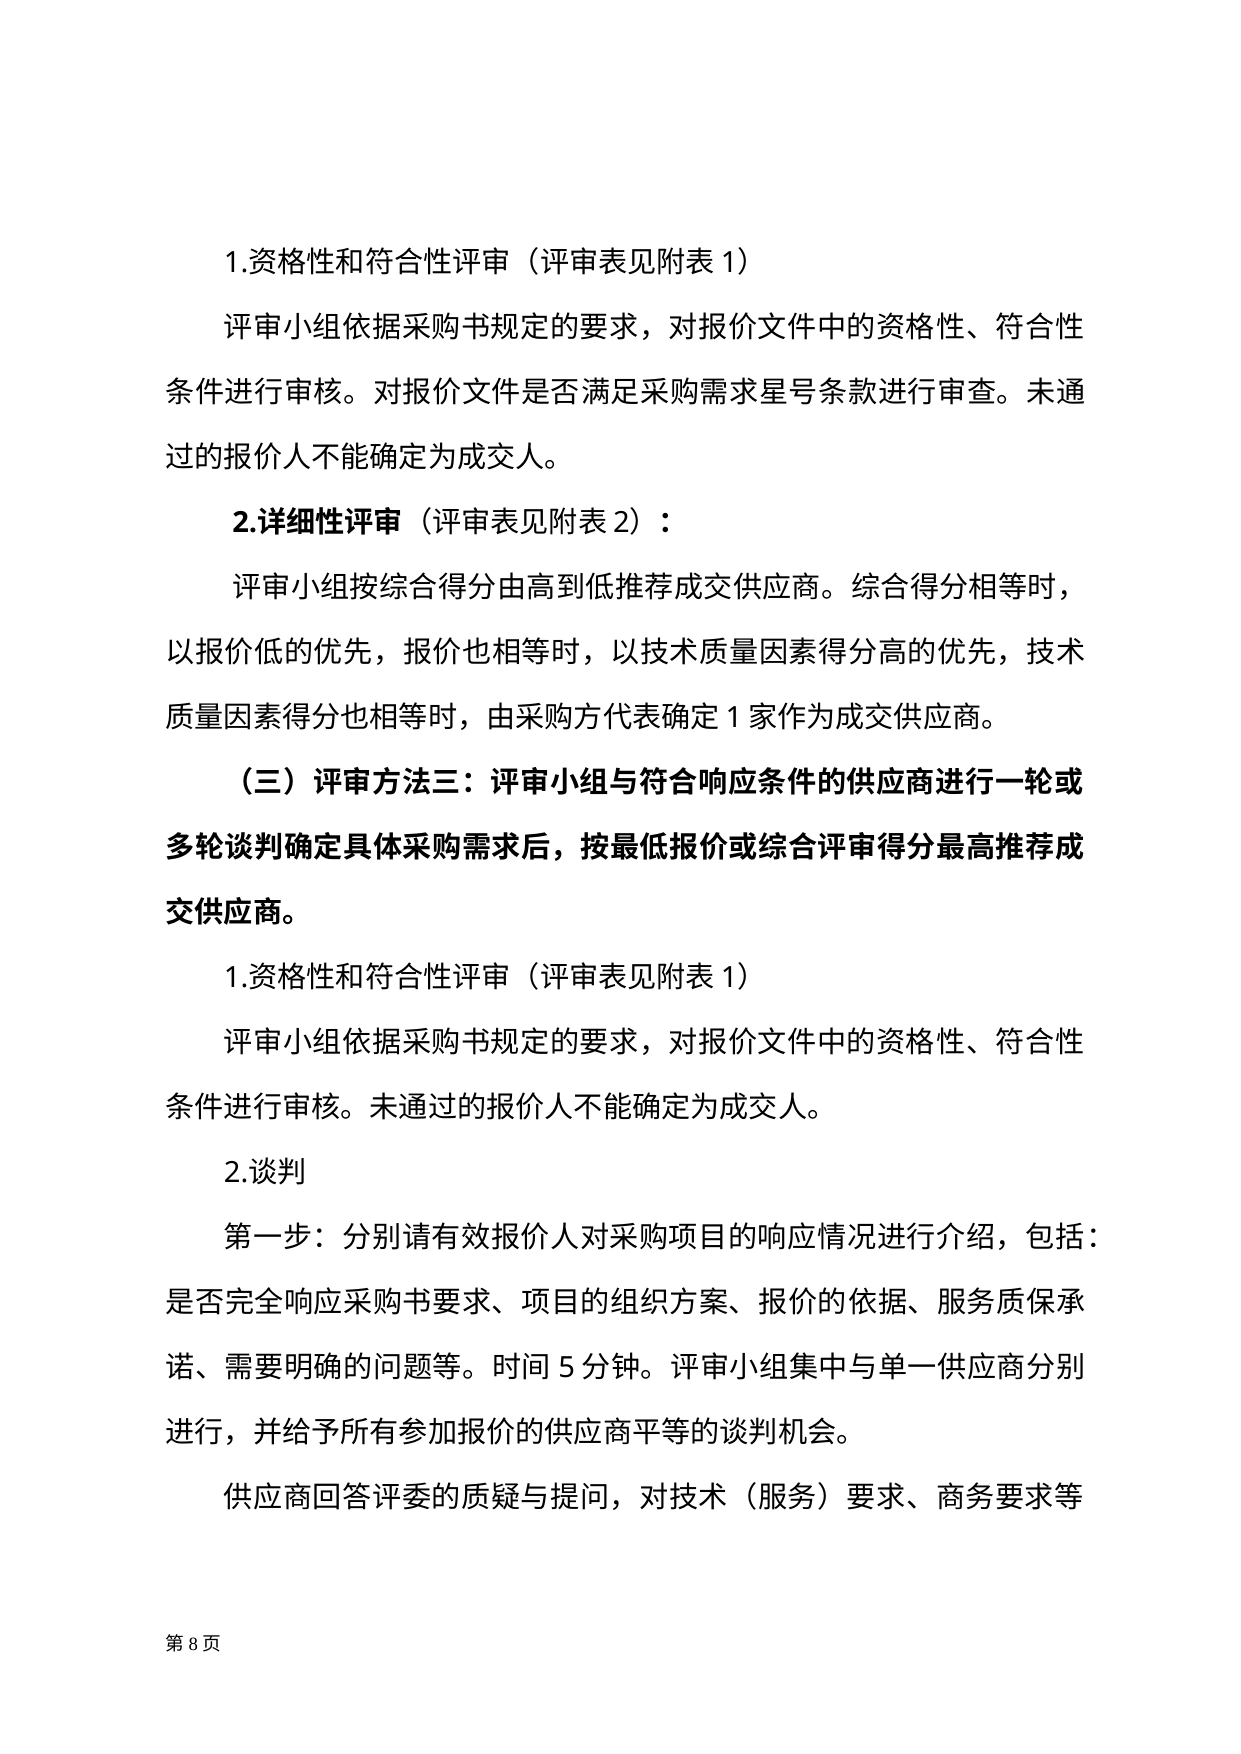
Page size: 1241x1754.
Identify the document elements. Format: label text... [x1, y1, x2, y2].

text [165, 1462, 1087, 1527]
text （三）评审方法三：评审小组与符合响应条件的供应商进行一轮或多轮谈判确定具体采购需求后，按最低报价或综合评审得分最高推荐成交供应商。 [165, 747, 1087, 942]
text 评审小组按综合得分由高到低推荐成交供应商。综合得分相等时，以报价低的优先，报价也相等时，以技术质量因素得分高的优先，技术质量因素得分也相等时，由采购方代表确定1家作为成交供应商。 [165, 552, 1087, 747]
text 第一步：分别请有效报价人对采购项目的响应情况进行介绍，包括：是否完全响应采购书要求、项目的组织方案、报价的依据、服务质保承诺、需要明确的问题等。时间5分钟。评审小组集中与单一供应商分别进行，并给予所有参加报价的供应商平等的谈判机会。 [165, 1202, 1087, 1462]
text 1.资格性和符合性评审（评审表见附表1） [165, 227, 1087, 292]
text 评审小组依据采购书规定的要求，对报价文件中的资格性、符合性条件进行审核。未通过的报价人不能确定为成交人。 [165, 1007, 1087, 1137]
text 2.谈判 [165, 1137, 1087, 1202]
text 2.详细性评审（评审表见附表2）： [165, 487, 1087, 552]
text 评审小组依据采购书规定的要求，对报价文件中的资格性、符合性条件进行审核。对报价文件是否满足采购需求星号条款进行审查。未通过的报价人不能确定为成交人。 [165, 292, 1087, 487]
text 1.资格性和符合性评审（评审表见附表1） [165, 942, 1087, 1007]
